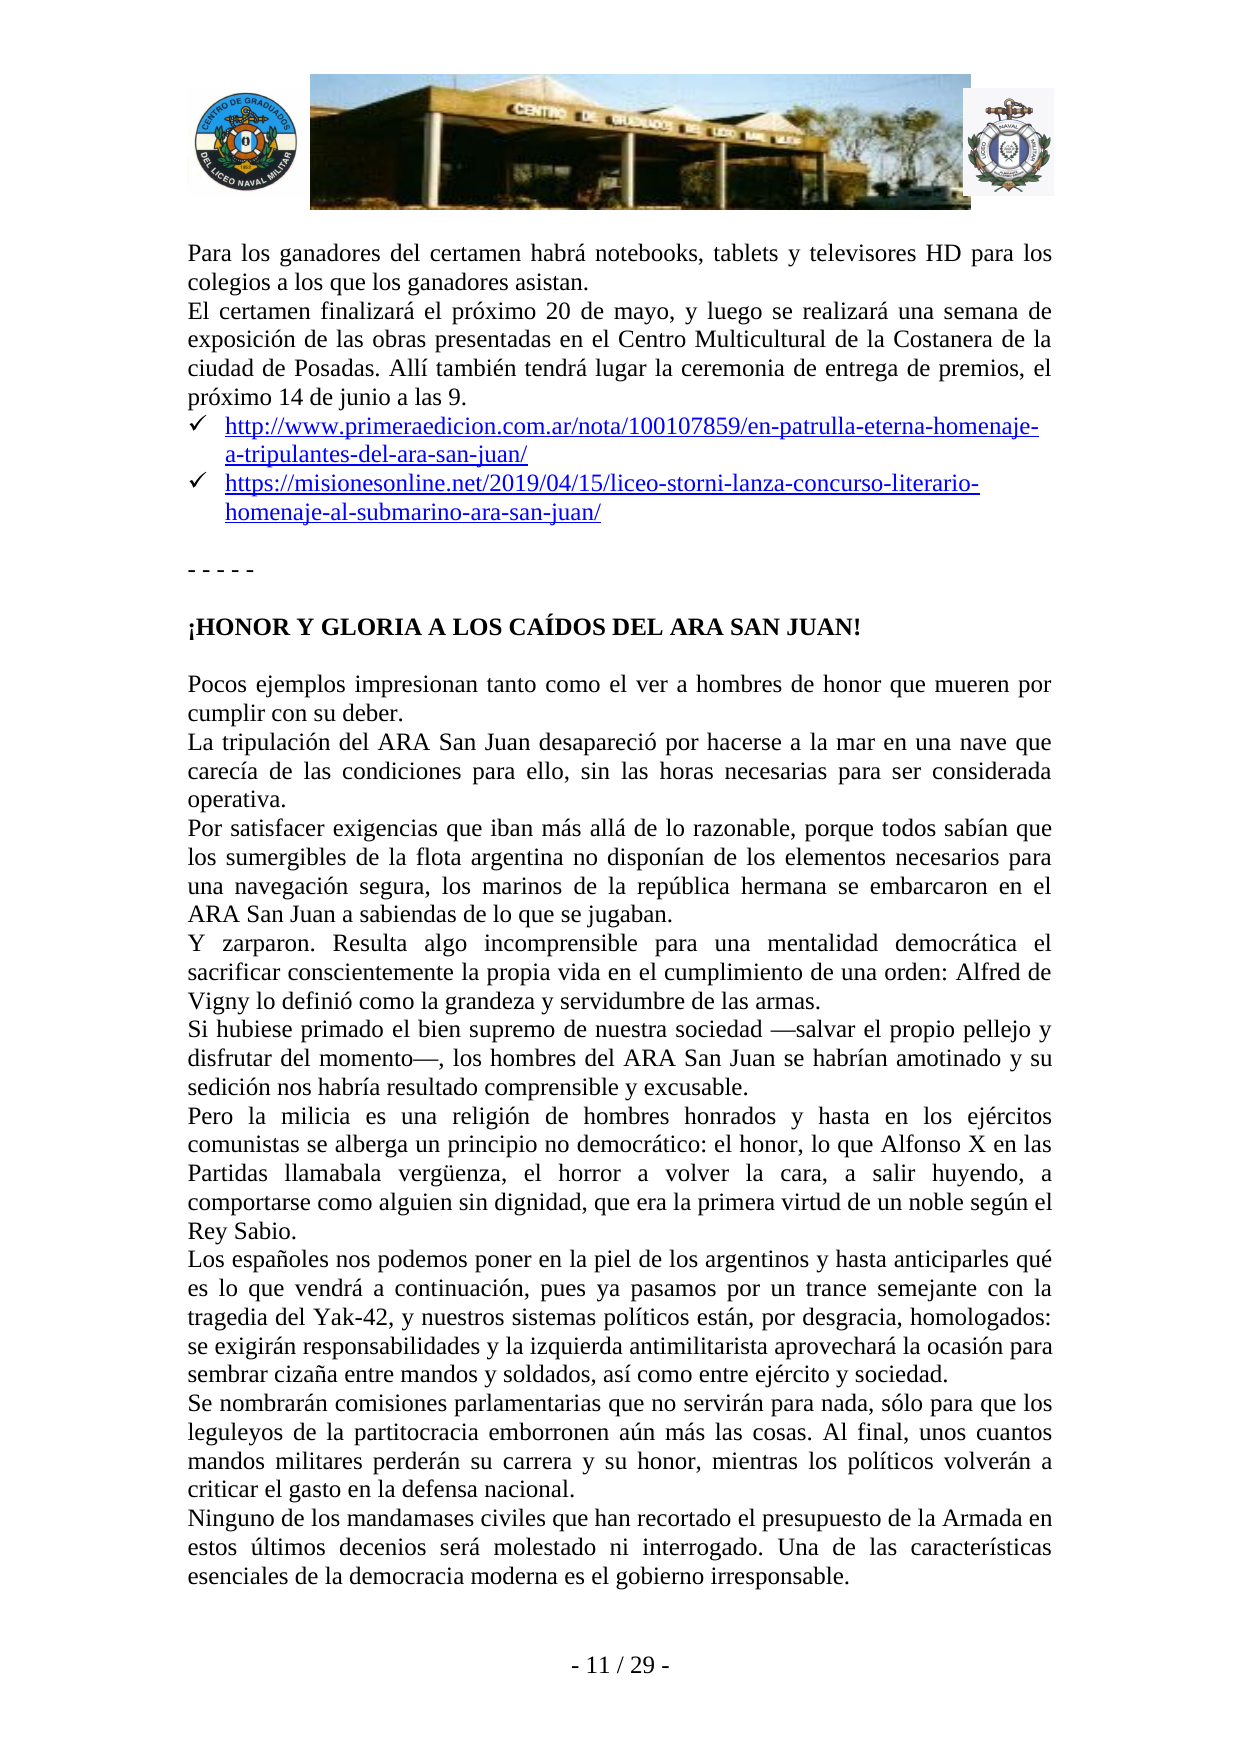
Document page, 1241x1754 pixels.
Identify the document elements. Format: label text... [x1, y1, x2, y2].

text - - - - - [187, 554, 1053, 583]
text ¡HONOR Y GLORIA A LOS CAÍDOS DEL ARA SAN JUAN! [187, 612, 1053, 641]
list https://misionesonline.net/2019/04/15/liceo-storni-lanza-concurso-literario-homenaje-al-submarino-ara-san-juan/ [187, 468, 1053, 526]
text Para los ganadores del certamen habrá notebooks, tablets y televisores HD para los colegios a los que los ganadores asistan. [187, 238, 1053, 296]
text Ninguno de los mandamases civiles que han recortado el presupuesto de la Armada en estos últimos decenios será molestado ni interrogado. Una de las características esenciales de la democracia moderna es el gobierno irresponsable. [187, 1503, 1053, 1589]
text El certamen finalizará el próximo 20 de mayo, y luego se realizará una semana de exposición de las obras presentadas en el Centro Multicultural de la Costanera de la ciudad de Posadas. Allí también tendrá lugar la ceremonia de entrega de premios, el próximo 14 de junio a las 9. [187, 296, 1053, 411]
text Pocos ejemplos impresionan tanto como el ver a hombres de honor que mueren por cumplir con su deber. [187, 669, 1053, 727]
list http://www.primeraedicion.com.ar/nota/100107859/en-patrulla-eterna-homenaje-a-tripulantes-del-ara-san-juan/ [187, 411, 1053, 468]
text Y zarparon. Resulta algo incomprensible para una mentalidad democrática el sacrificar conscientemente la propia vida en el cumplimiento de una orden: Alfred de Vigny lo definió como la grandeza y servidumbre de las armas. [187, 928, 1053, 1014]
text Se nombrarán comisiones parlamentarias que no servirán para nada, sólo para que los leguleyos de la partitocracia emborronen aún más las cosas. Al final, unos cuantos mandos militares perderán su carrera y su honor, mientras los políticos volverán a criticar el gasto en la defensa nacional. [187, 1388, 1053, 1503]
text Pero la milicia es una religión de hombres honrados y hasta en los ejércitos comunistas se alberga un principio no democrático: el honor, lo que Alfonso X en las Partidas llamabala vergüenza, el horror a volver la cara, a salir huyendo, a comportarse como alguien sin dignidad, que era la primera virtud de un noble según el Rey Sabio. [187, 1101, 1053, 1244]
picture [187, 88, 308, 196]
text Por satisfacer exigencias que iban más allá de lo razonable, porque todos sabían que los sumergibles de la flota argentina no disponían de los elementos necesarios para una navegación segura, los marinos de la república hermana se embarcaron en el ARA San Juan a sabiendas de lo que se jugaban. [187, 813, 1053, 928]
text Si hubiese primado el bien supremo de nuestra sociedad —salvar el propio pellejo y disfrutar del momento—, los hombres del ARA San Juan se habrían amotinado y su sedición nos habría resultado comprensible y excusable. [187, 1014, 1053, 1101]
text Los españoles nos podemos poner en la piel de los argentinos y hasta anticiparles qué es lo que vendrá a continuación, pues ya pasamos por un trance semejante con la tragedia del Yak-42, y nuestros sistemas políticos están, por desgracia, homologados: se exigirán responsabilidades y la izquierda antimilitarista aprovechará la ocasión para sembrar cizaña entre mandos y soldados, así como entre ejército y sociedad. [187, 1244, 1053, 1388]
text La tripulación del ARA San Juan desapareció por hacerse a la mar en una nave que carecía de las condiciones para ello, sin las horas necesarias para ser considerada operativa. [187, 727, 1053, 813]
picture [310, 74, 1054, 210]
